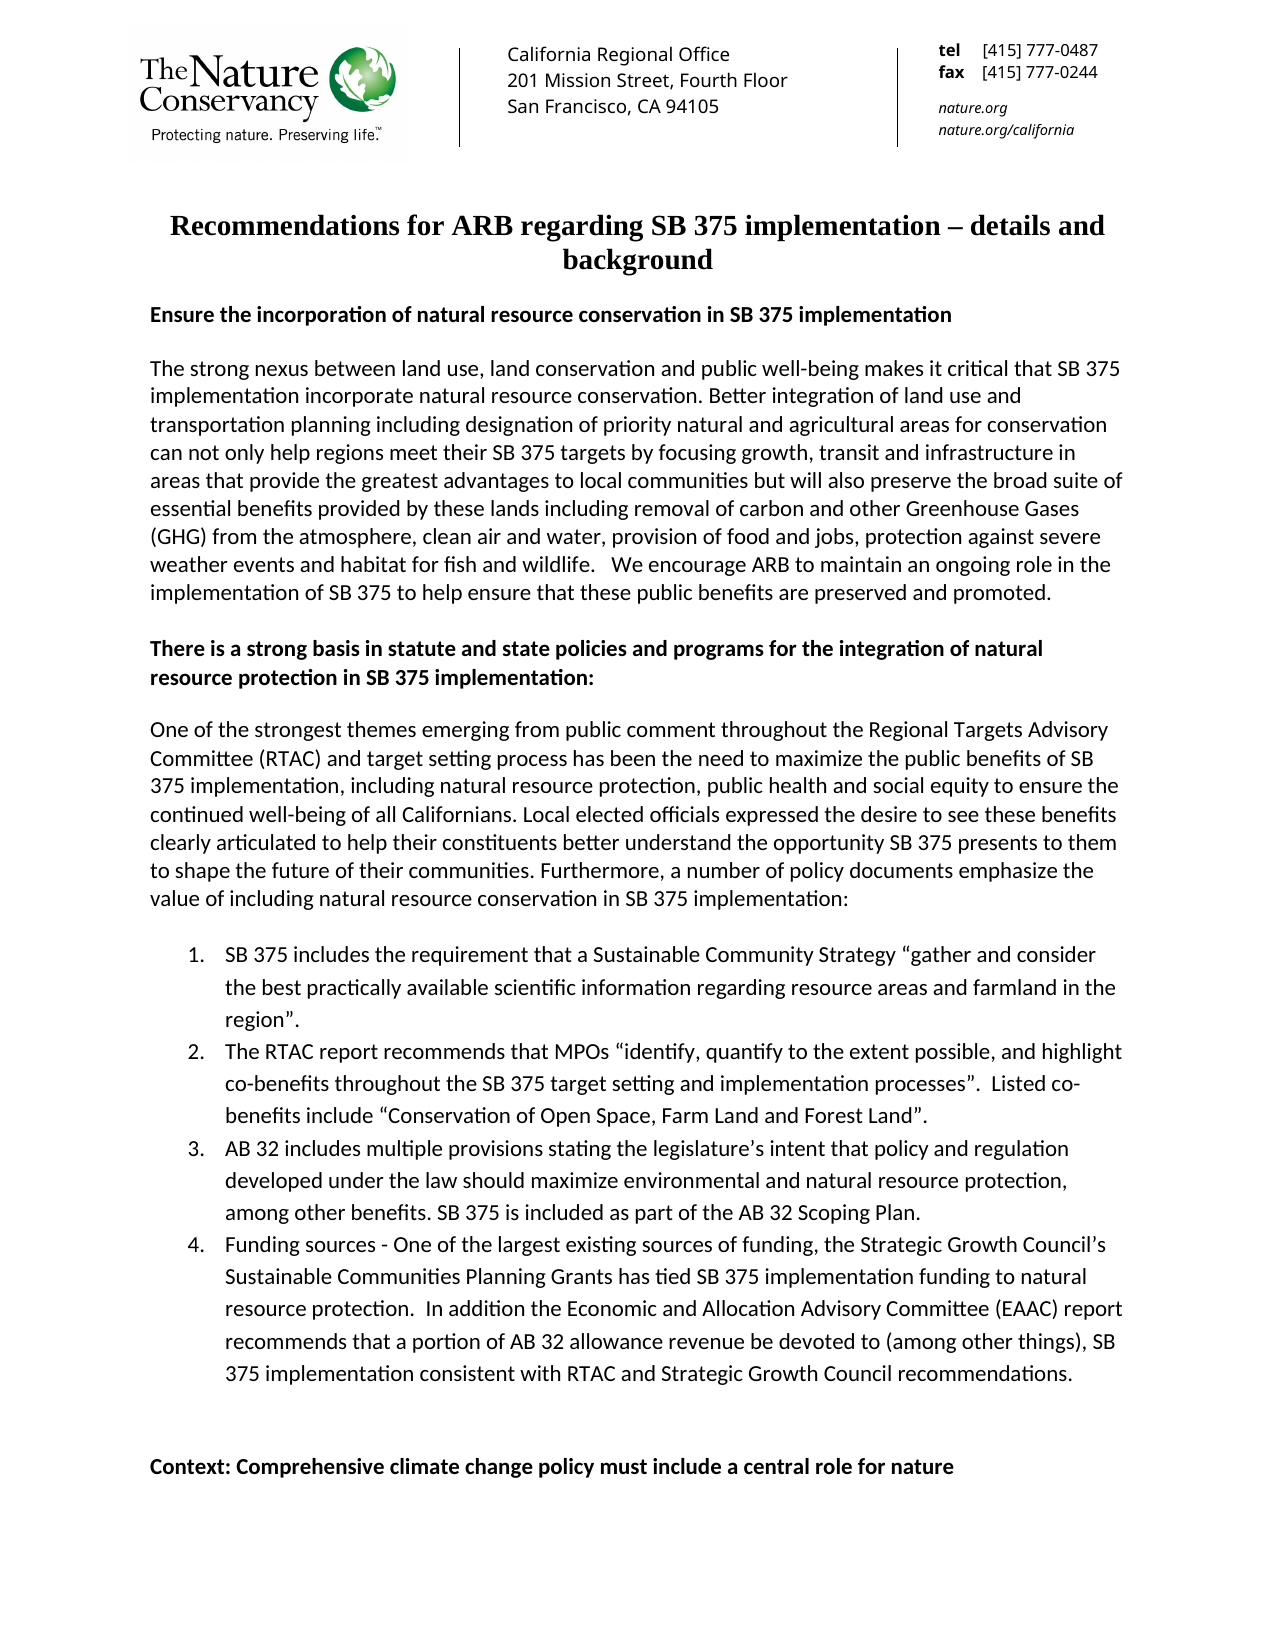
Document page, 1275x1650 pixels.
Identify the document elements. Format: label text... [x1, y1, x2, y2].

text The strong nexus between land use, land conservation and public well-being makes it critical that SB 375 implementation incorporate natural resource conservation. Better integration of land use and transportation planning including designation of priority natural and agricultural areas for conservation can not only help regions meet their SB 375 targets by focusing growth, transit and infrastructure in areas that provide the greatest advantages to local communities but will also preserve the broad suite of essential benefits provided by these lands including removal of carbon and other Greenhouse Gases (GHG) from the atmosphere, clean air and water, provision of food and jobs, protection against severe weather events and habitat for fish and wildlife. We encourage ARB to maintain an ongoing role in the implementation of SB 375 to help ensure that these public benefits are preserved and promoted. [150, 354, 1125, 606]
text Context: Comprehensive climate change policy must include a central role for nature [150, 1452, 1125, 1480]
text There is a strong basis in statute and state policies and programs for the integration of natural resource protection in SB 375 implementation: [150, 634, 1125, 691]
text Recommendations for ARB regarding SB 375 implementation – details and background [150, 208, 1125, 276]
list SB 375 includes the requirement that a Sustainable Community Strategy “gather and consider the best practically available scientific information regarding resource areas and farmland in the region”. [187, 941, 1125, 1033]
list AB 32 includes multiple provisions stating the legislature’s intent that policy and regulation developed under the law should maximize environmental and natural resource protection, among other benefits. SB 375 is included as part of the AB 32 Scoping Plan. [187, 1134, 1125, 1226]
list Funding sources - One of the largest existing sources of funding, the Strategic Growth Council’s Sustainable Communities Planning Grants has tied SB 375 implementation funding to natural resource protection. In addition the Economic and Allocation Advisory Committee (EAAC) report recommends that a portion of AB 32 allowance revenue be devoted to (among other things), SB 375 implementation consistent with RTAC and Strategic Growth Council recommendations. [187, 1230, 1125, 1387]
list The RTAC report recommends that MPOs “identify, quantify to the extent possible, and highlight co-benefits throughout the SB 375 target setting and implementation processes”. Listed co-benefits include “Conservation of Open Space, Farm Land and Forest Land”. [187, 1037, 1125, 1129]
text Ensure the incorporation of natural resource conservation in SB 375 implementation [150, 301, 1125, 329]
picture [127, 26, 408, 164]
text One of the strongest themes emerging from public comment throughout the Regional Targets Advisory Committee (RTAC) and target setting process has been the need to maximize the public benefits of SB 375 implementation, including natural resource protection, public health and social equity to ensure the continued well-being of all Californians. Local elected officials expressed the desire to see these benefits clearly articulated to help their constituents better understand the opportunity SB 375 presents to them to shape the future of their communities. Furthermore, a number of policy documents emphasize the value of including natural resource conservation in SB 375 implementation: [150, 716, 1125, 912]
